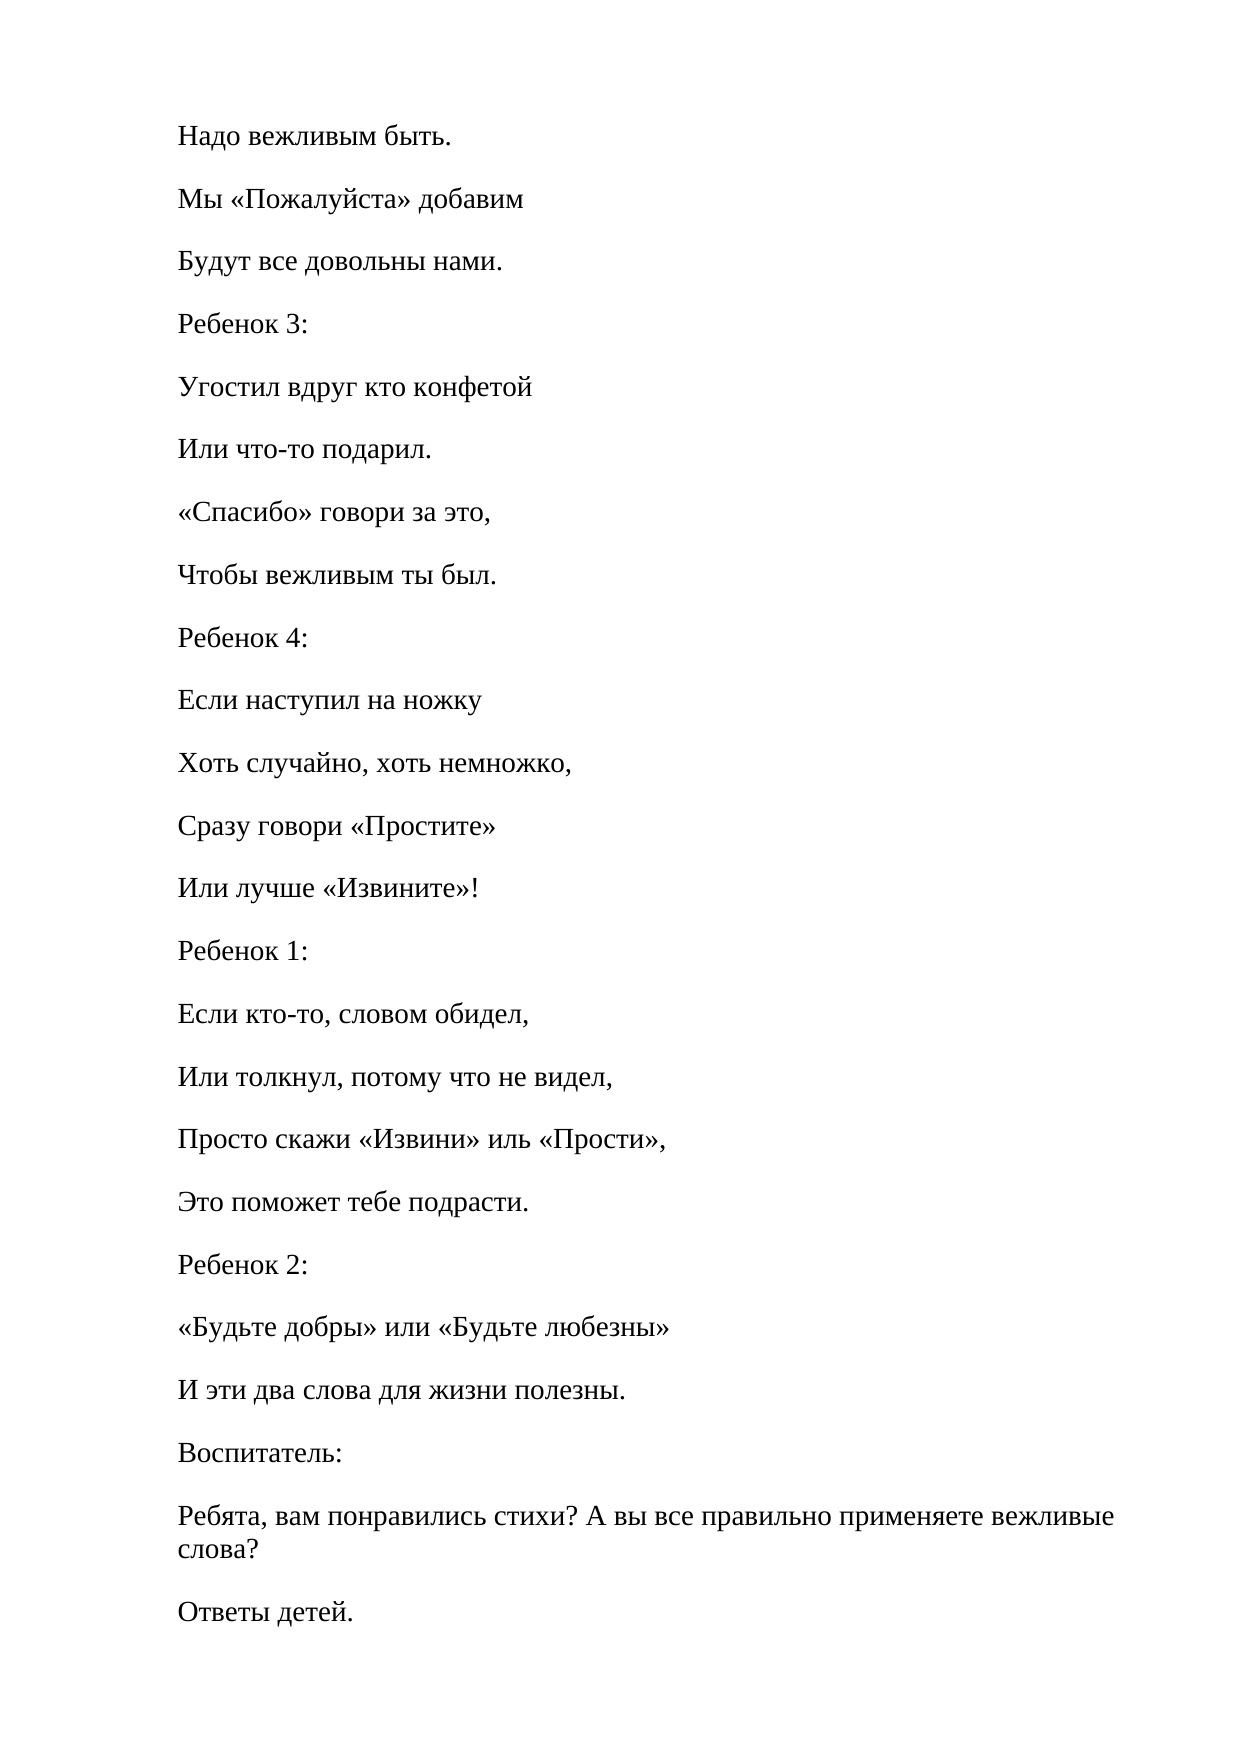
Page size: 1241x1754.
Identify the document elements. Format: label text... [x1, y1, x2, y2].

text Мы «Пожалуйста» добавим [177, 181, 1152, 214]
text И эти два слова для жизни полезны. [177, 1372, 1152, 1406]
text Это поможет тебе подрасти. [177, 1184, 1152, 1218]
text Ребята, вам понравились стихи? А вы все правильно применяете вежливые слова? [177, 1498, 1152, 1565]
text Будут все довольны нами. [177, 243, 1152, 277]
text Просто скажи «Извини» иль «Прости», [177, 1121, 1152, 1155]
text Воспитатель: [177, 1435, 1152, 1468]
text Или что-то подарил. [177, 432, 1152, 465]
text Ребенок 4: [177, 620, 1152, 653]
text Чтобы вежливым ты был. [177, 557, 1152, 591]
text Ребенок 2: [177, 1247, 1152, 1280]
text Надо вежливым быть. [177, 118, 1152, 152]
text Ребенок 1: [177, 933, 1152, 967]
text Сразу говори «Простите» [177, 808, 1152, 841]
text Или лучше «Извините»! [177, 871, 1152, 904]
text «Спасибо» говори за это, [177, 494, 1152, 528]
text Или толкнул, потому что не видел, [177, 1059, 1152, 1092]
text Если кто-то, словом обидел, [177, 996, 1152, 1029]
text Если наступил на ножку [177, 682, 1152, 716]
text Угостил вдруг кто конфетой [177, 369, 1152, 402]
text «Будьте добры» или «Будьте любезны» [177, 1309, 1152, 1343]
text Ребенок 3: [177, 306, 1152, 340]
text Ответы детей. [177, 1594, 1152, 1627]
text Хоть случайно, хоть немножко, [177, 745, 1152, 779]
